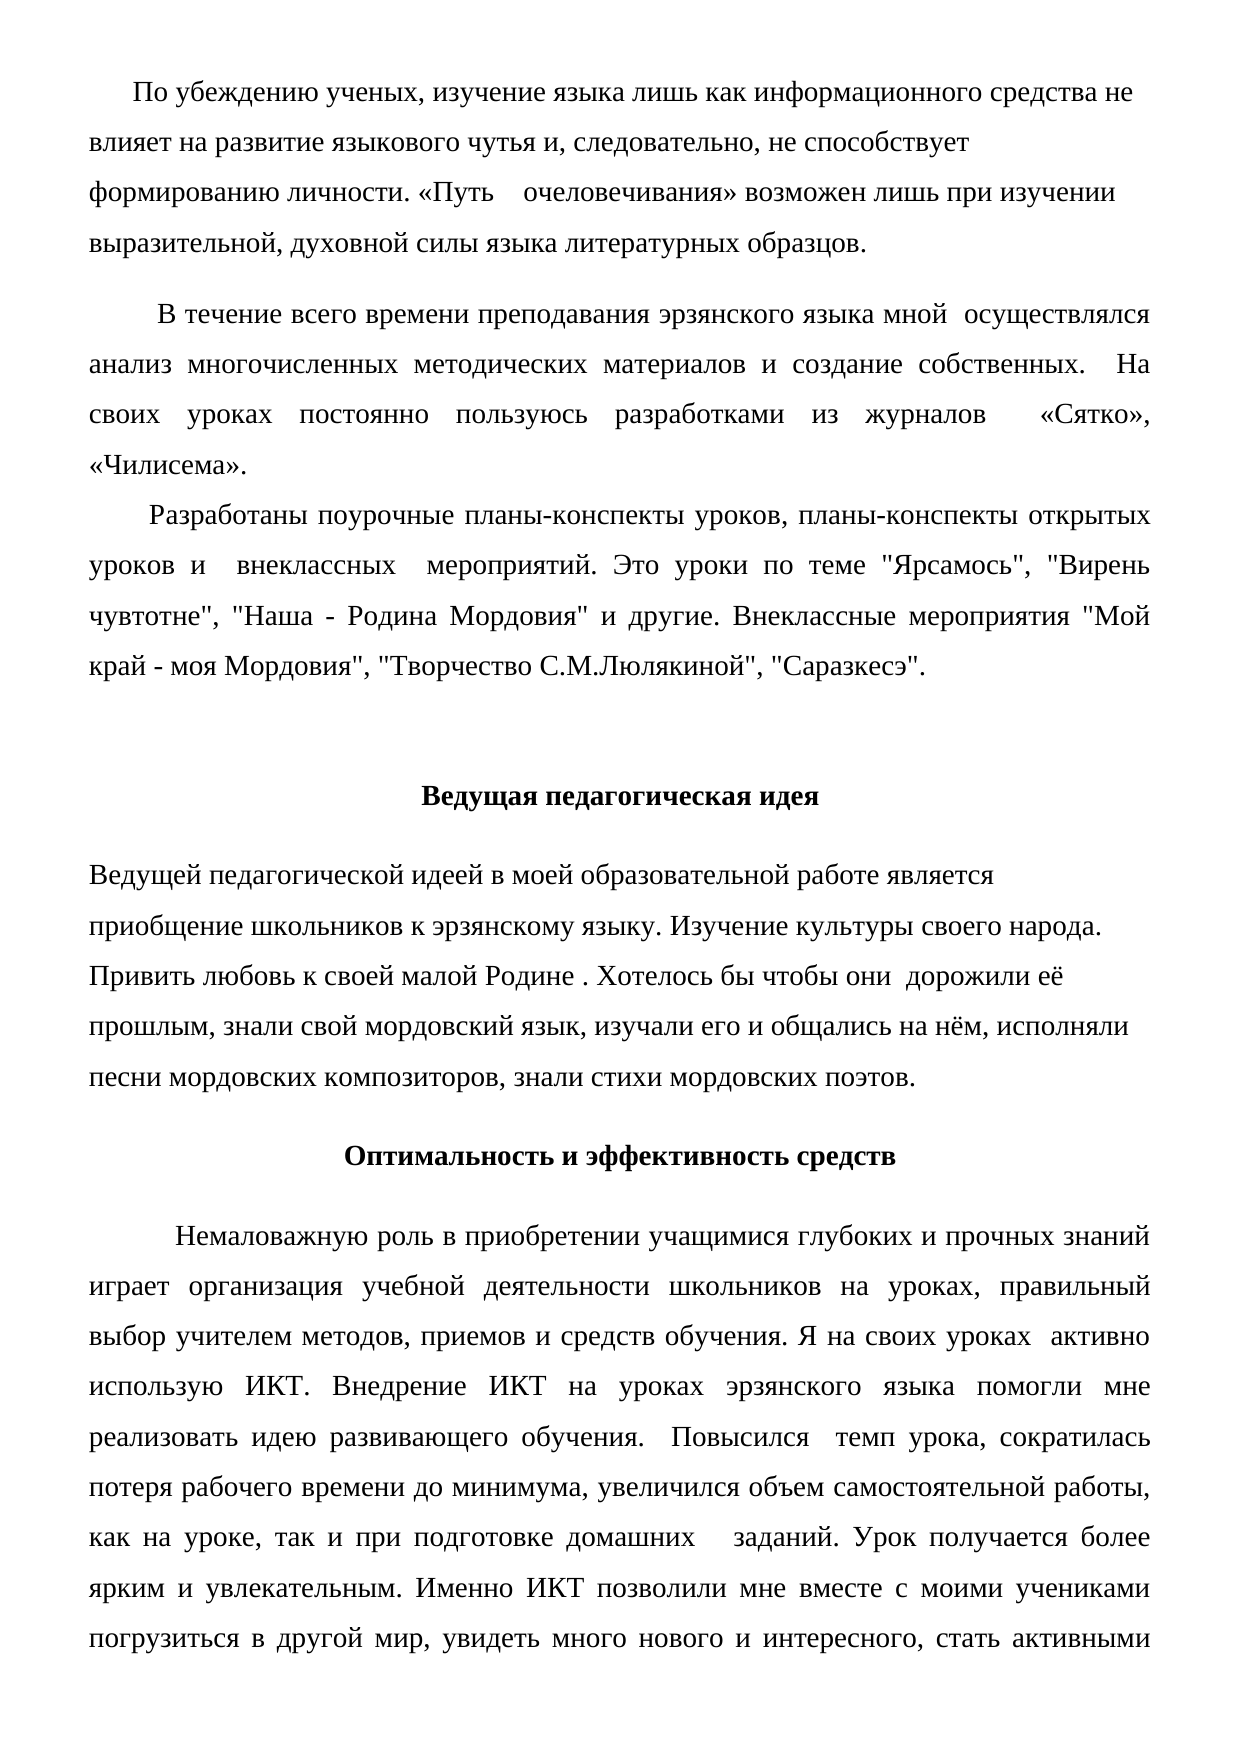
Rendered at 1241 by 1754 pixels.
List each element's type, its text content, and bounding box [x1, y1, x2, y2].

text Ведущая педагогическая идея [89, 778, 1152, 811]
text Ведущей педагогической идеей в моей образовательной работе является приобщение школьников к эрзянскому языку. Изучение культуры своего народа. Привить любовь к своей малой Родине . Хотелось бы чтобы они дорожили её прошлым, знали свой мордовский язык, изучали его и общались на нём, исполняли песни мордовских композиторов, знали стихи мордовских поэтов. [89, 857, 1152, 1092]
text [89, 1218, 1152, 1654]
text Разработаны поурочные планы-конспекты уроков, планы-конспекты открытых уроков и внеклассных мероприятий. Это уроки по теме "Ярсамось", "Вирень чувтотне", "Наша - Родина Мордовия" и другие. Внеклассные мероприятия "Мой край - моя Мордовия", "Творчество С.М.Люлякиной", "Саразкесэ". [89, 497, 1152, 682]
text Оптимальность и эффективность средств [89, 1138, 1152, 1172]
text По убеждению ученых, изучение языка лишь как информационного средства не влияет на развитие языкового чутья и, следовательно, не способствует формированию личности. «Путь очеловечивания» возможен лишь при изучении выразительной, духовной силы языка литературных образцов. [89, 74, 1152, 258]
text В течение всего времени преподавания эрзянского языка мной осуществлялся анализ многочисленных методических материалов и создание собственных. На своих уроках постоянно пользуюсь разработками из журналов «Сятко», «Чилисема». [89, 296, 1152, 480]
